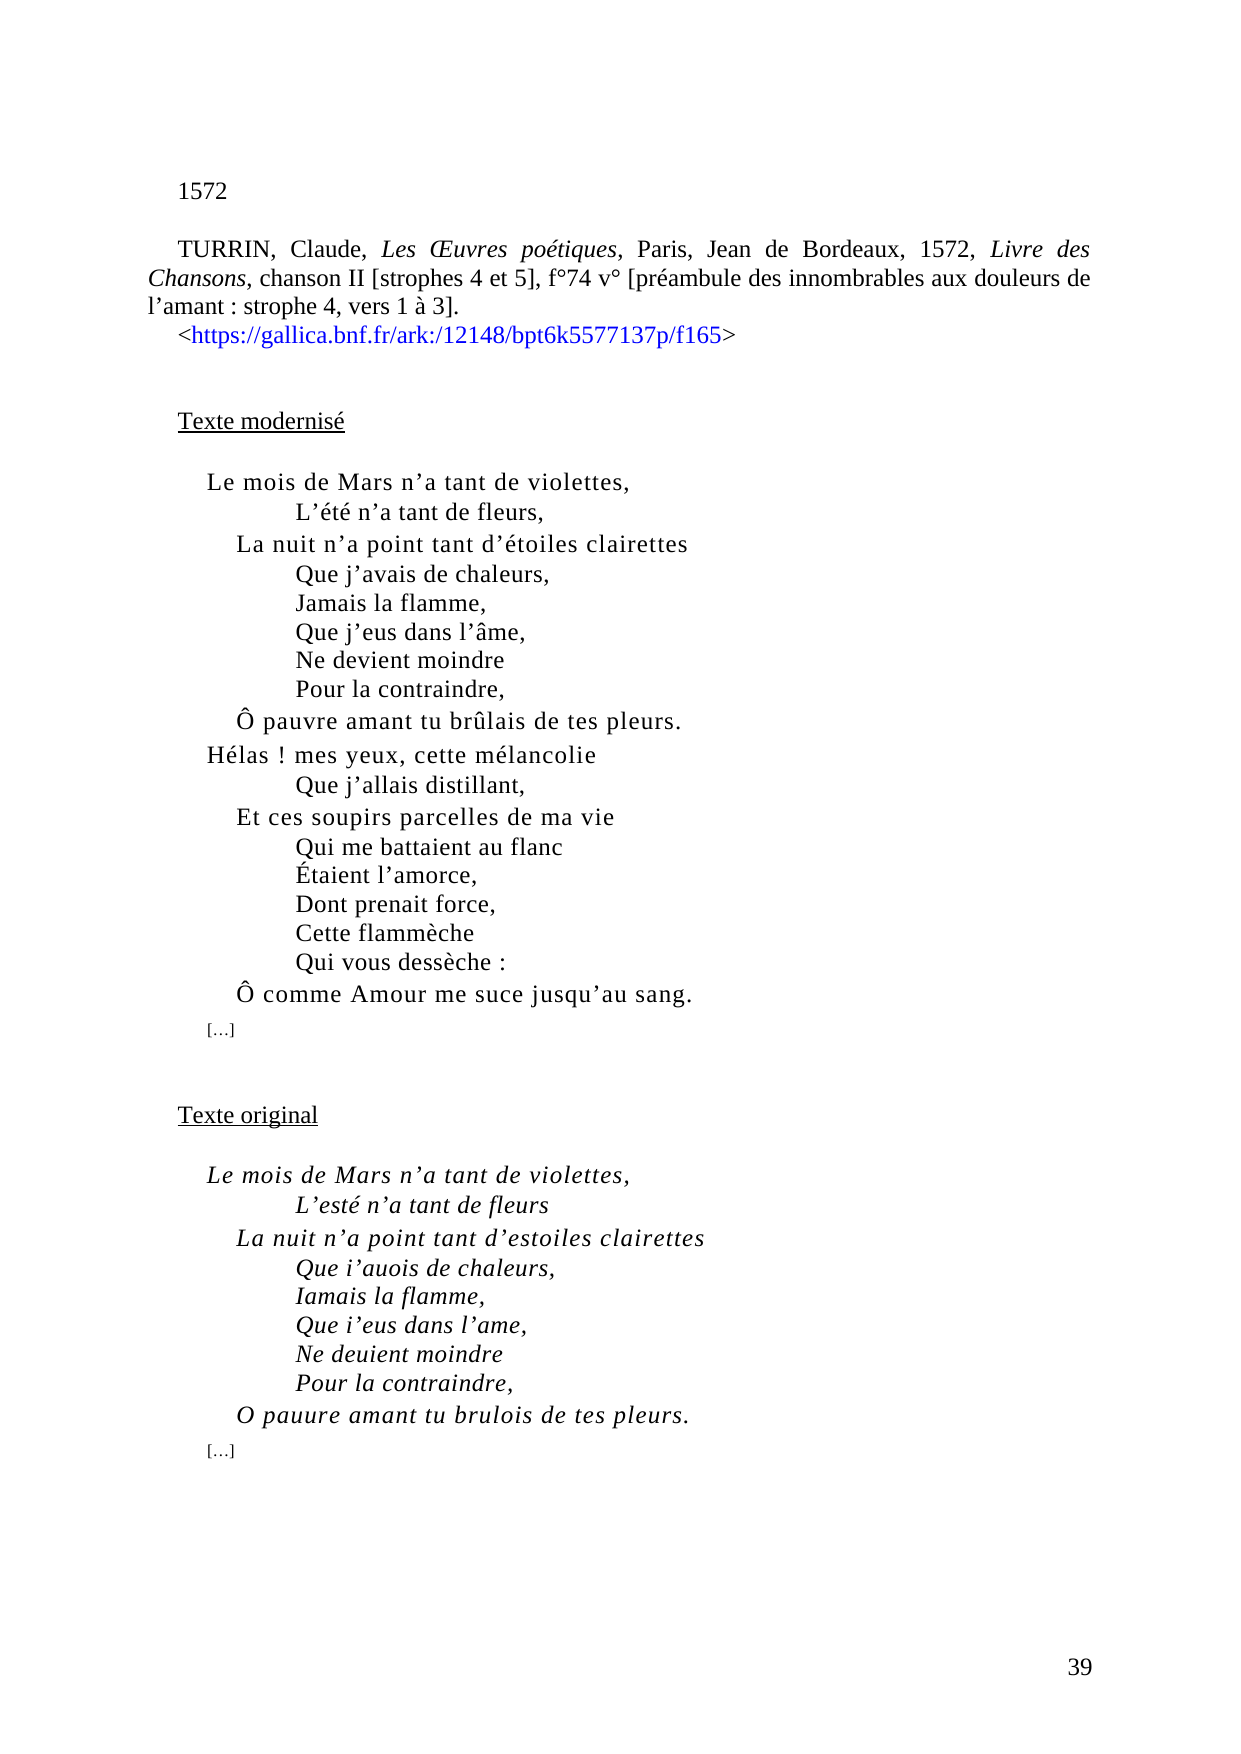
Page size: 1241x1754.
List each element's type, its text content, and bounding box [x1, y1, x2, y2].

text Et ces soupirs parcelles de ma vie [236, 798, 1093, 832]
text L’esté n’a tant de fleurs [295, 1191, 1093, 1219]
text Ô comme Amour me suce jusqu’au sang. [236, 976, 1093, 1009]
text Que i’auois de chaleurs, [295, 1253, 1093, 1281]
text La nuit n’a point tant d’estoiles clairettes [236, 1219, 1093, 1253]
text La nuit n’a point tant d’étoiles clairettes [236, 526, 1093, 559]
text Texte modernisé [148, 406, 1093, 435]
text […] [177, 1430, 1093, 1463]
text Qui vous dessèche : [295, 947, 1093, 976]
text O pauure amant tu brulois de tes pleurs. [236, 1396, 1093, 1430]
text <https://gallica.bnf.fr/ark:/12148/bpt6k5577137p/f165> [148, 320, 1093, 349]
text Hélas ! mes yeux, cette mélancolie [207, 736, 1093, 770]
text Le mois de Mars n’a tant de violettes, [207, 1157, 1093, 1191]
text Ô pauvre amant tu brûlais de tes pleurs. [236, 703, 1093, 736]
text Que i’eus dans l’ame, [295, 1310, 1093, 1339]
text 1572 [148, 176, 1093, 205]
text Texte original [148, 1100, 1093, 1128]
text Qui me battaient au flanc [295, 832, 1093, 861]
text […] [177, 1009, 1093, 1042]
text Le mois de Mars n’a tant de violettes, [207, 464, 1093, 497]
text Pour la contraindre, [295, 674, 1093, 703]
text Cette flammèche [295, 918, 1093, 947]
text Que j’eus dans l’âme, [295, 617, 1093, 646]
text Que j’avais de chaleurs, [295, 559, 1093, 588]
text Ne devient moindre [295, 646, 1093, 674]
text Que j’allais distillant, [295, 770, 1093, 798]
text L’été n’a tant de fleurs, [295, 497, 1093, 526]
text Jamais la flamme, [295, 588, 1093, 617]
text Étaient l’amorce, [295, 861, 1093, 889]
text Ne deuient moindre [295, 1339, 1093, 1368]
text TURRIN, Claude, Les Œuvres poétiques, Paris, Jean de Bordeaux, 1572, Livre des Chansons, chanson II [strophes 4 et 5], f°74 v° [préambule des innombrables aux douleurs de l’amant : strophe 4, vers 1 à 3]. [148, 234, 1093, 320]
text Iamais la flamme, [295, 1281, 1093, 1310]
text Pour la contraindre, [295, 1368, 1093, 1396]
text Dont prenait force, [295, 889, 1093, 918]
